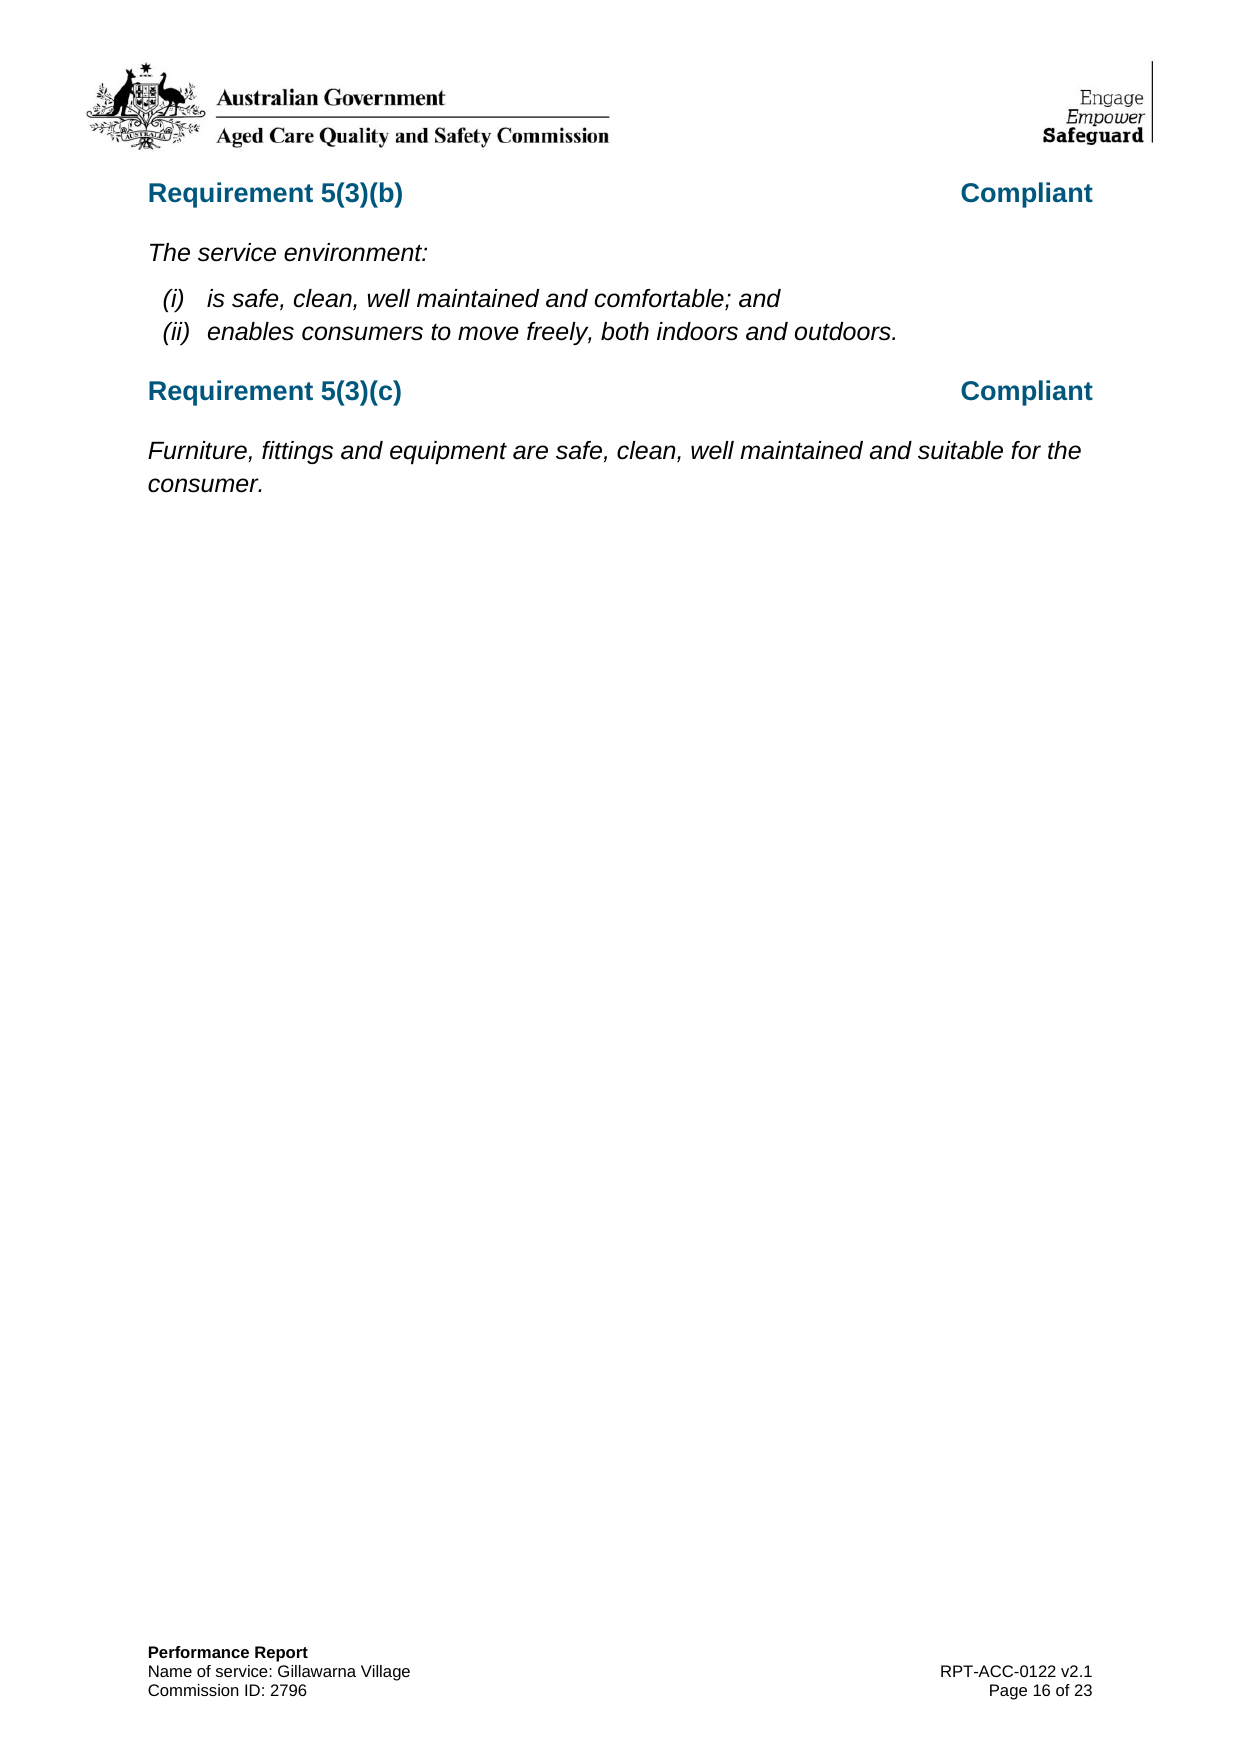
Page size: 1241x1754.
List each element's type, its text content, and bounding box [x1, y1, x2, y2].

subtitle Requirement 5(3)(b) Compliant [148, 177, 1092, 208]
text Furniture, fittings and equipment are safe, clean, well maintained and suitable for the consumer. [148, 436, 1092, 497]
list enables consumers to move freely, both indoors and outdoors. [162, 317, 1092, 345]
picture [0, 1, 1241, 171]
text The service environment: [148, 238, 1092, 267]
subtitle Requirement 5(3)(c) Compliant [148, 375, 1092, 406]
list is safe, clean, well maintained and comfortable; and [162, 284, 1092, 312]
